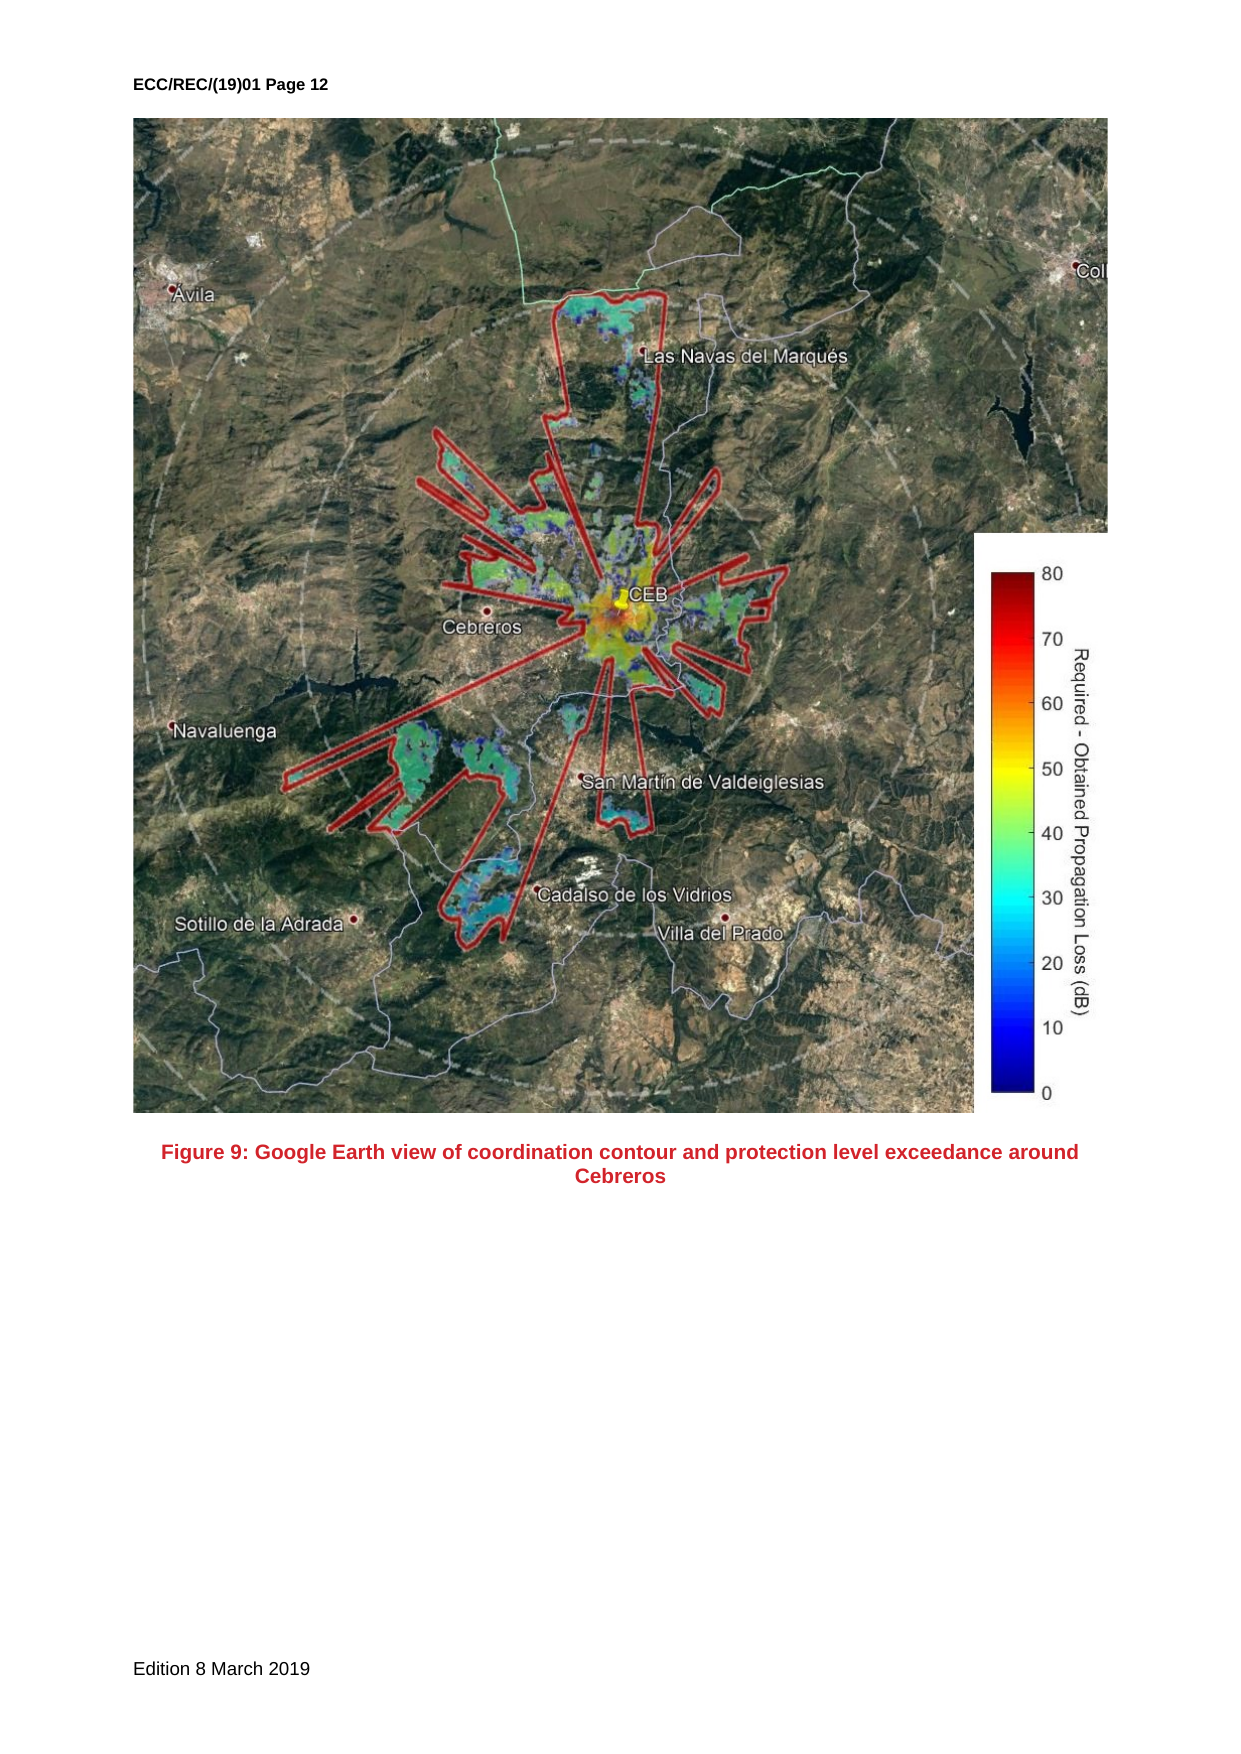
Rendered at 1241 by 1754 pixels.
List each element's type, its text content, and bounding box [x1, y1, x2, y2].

title Figure 9: Google Earth view of coordination contour and protection level exceedance around Cebreros [133, 1140, 1107, 1188]
picture [133, 118, 1108, 1113]
